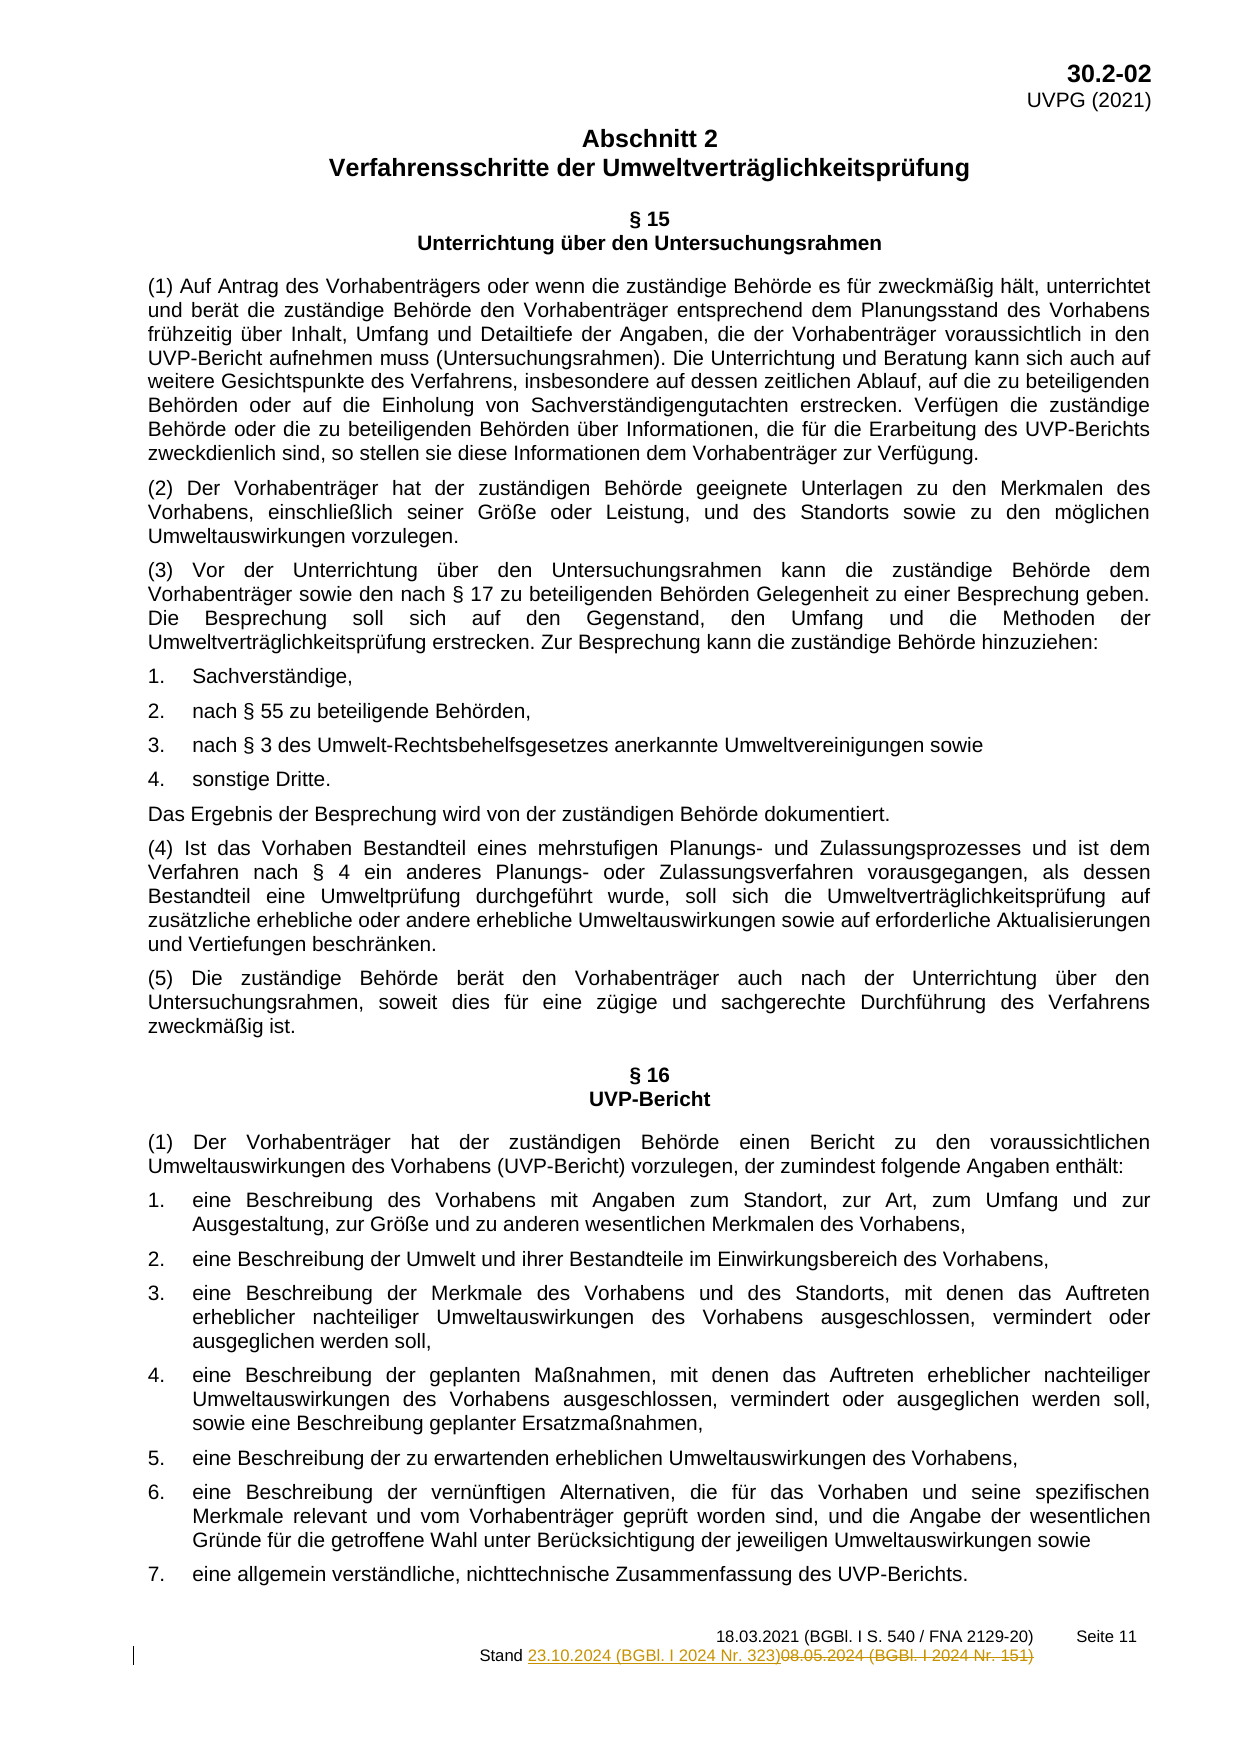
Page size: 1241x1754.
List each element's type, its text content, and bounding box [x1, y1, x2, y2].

text (3) Vor der Unterrichtung über den Untersuchungsrahmen kann die zuständige Behörde dem Vorhabenträger sowie den nach § 17 zu beteiligenden Behörden Gelegenheit zu einer Besprechung geben. Die Besprechung soll sich auf den Gegenstand, den Umfang und die Methoden der Umweltverträglichkeitsprüfung erstrecken. Zur Besprechung kann die zuständige Behörde hinzuziehen: [148, 558, 1152, 654]
text 5. eine Beschreibung der zu erwartenden erheblichen Umweltauswirkungen des Vorhabens, [148, 1445, 1152, 1469]
text 7. eine allgemein verständliche, nichttechnische Zusammenfassung des UVP-Berichts. [148, 1562, 1152, 1586]
text 4. eine Beschreibung der geplanten Maßnahmen, mit denen das Auftreten erheblicher nachteiliger Umweltauswirkungen des Vorhabens ausgeschlossen, vermindert oder ausgeglichen werden soll, sowie eine Beschreibung geplanter Ersatzmaßnahmen, [148, 1363, 1152, 1435]
text (5) Die zuständige Behörde berät den Vorhabenträger auch nach der Unterrichtung über den Untersuchungsrahmen, soweit dies für eine zügige und sachgerechte Durchführung des Verfahrens zweckmäßig ist. [148, 966, 1152, 1038]
text 1. eine Beschreibung des Vorhabens mit Angaben zum Standort, zur Art, zum Umfang und zur Ausgestaltung, zur Größe und zu anderen wesentlichen Merkmalen des Vorhabens, [148, 1188, 1152, 1236]
text 2. eine Beschreibung der Umwelt und ihrer Bestandteile im Einwirkungsbereich des Vorhabens, [148, 1246, 1152, 1270]
subtitle Abschnitt 2 Verfahrensschritte der Umweltverträglichkeitsprüfung [148, 124, 1152, 182]
text Das Ergebnis der Besprechung wird von der zuständigen Behörde dokumentiert. [148, 802, 1152, 826]
text 1. Sachverständige, [148, 664, 1152, 688]
text (2) Der Vorhabenträger hat der zuständigen Behörde geeignete Unterlagen zu den Merkmalen des Vorhabens, einschließlich seiner Größe oder Leistung, und des Standorts sowie zu den möglichen Umweltauswirkungen vorzulegen. [148, 476, 1152, 547]
text 6. eine Beschreibung der vernünftigen Alternativen, die für das Vorhaben und seine spezifischen Merkmale relevant und vom Vorhabenträger geprüft worden sind, und die Angabe der wesentlichen Gründe für die getroffene Wahl unter Berücksichtigung der jeweiligen Umweltauswirkungen sowie [148, 1480, 1152, 1552]
text (4) Ist das Vorhaben Bestandteil eines mehrstufigen Planungs- und Zulassungsprozesses und ist dem Verfahren nach § 4 ein anderes Planungs- oder Zulassungsverfahren vorausgegangen, als dessen Bestandteil eine Umweltprüfung durchgeführt wurde, soll sich die Umweltverträglichkeitsprüfung auf zusätzliche erhebliche oder andere erhebliche Umweltauswirkungen sowie auf erforderliche Aktualisierungen und Vertiefungen beschränken. [148, 836, 1152, 956]
text 2. nach § 55 zu beteiligende Behörden, [148, 698, 1152, 722]
subtitle § 15 Unterrichtung über den Untersuchungsrahmen [148, 207, 1152, 255]
subtitle § 16 UVP-Bericht [148, 1063, 1152, 1111]
text (1) Auf Antrag des Vorhabenträgers oder wenn die zuständige Behörde es für zweckmäßig hält, unterrichtet und berät die zuständige Behörde den Vorhabenträger entsprechend dem Planungsstand des Vorhabens frühzeitig über Inhalt, Umfang und Detailtiefe der Angaben, die der Vorhabenträger voraussichtlich in den UVP-Bericht aufnehmen muss (Untersuchungsrahmen). Die Unterrichtung und Beratung kann sich auch auf weitere Gesichtspunkte des Verfahrens, insbesondere auf dessen zeitlichen Ablauf, auf die zu beteiligenden Behörden oder auf die Einholung von Sachverständigengutachten erstrecken. Verfügen die zuständige Behörde oder die zu beteiligenden Behörden über Informationen, die für die Erarbeitung des UVP-Berichts zweckdienlich sind, so stellen sie diese Informationen dem Vorhabenträger zur Verfügung. [148, 273, 1152, 465]
text (1) Der Vorhabenträger hat der zuständigen Behörde einen Bericht zu den voraussichtlichen Umweltauswirkungen des Vorhabens (UVP-Bericht) vorzulegen, der zumindest folgende Angaben enthält: [148, 1130, 1152, 1178]
text 3. nach § 3 des Umwelt-Rechtsbehelfsgesetzes anerkannte Umweltvereinigungen sowie [148, 733, 1152, 757]
text 4. sonstige Dritte. [148, 767, 1152, 791]
text 3. eine Beschreibung der Merkmale des Vorhabens und des Standorts, mit denen das Auftreten erheblicher nachteiliger Umweltauswirkungen des Vorhabens ausgeschlossen, vermindert oder ausgeglichen werden soll, [148, 1281, 1152, 1353]
